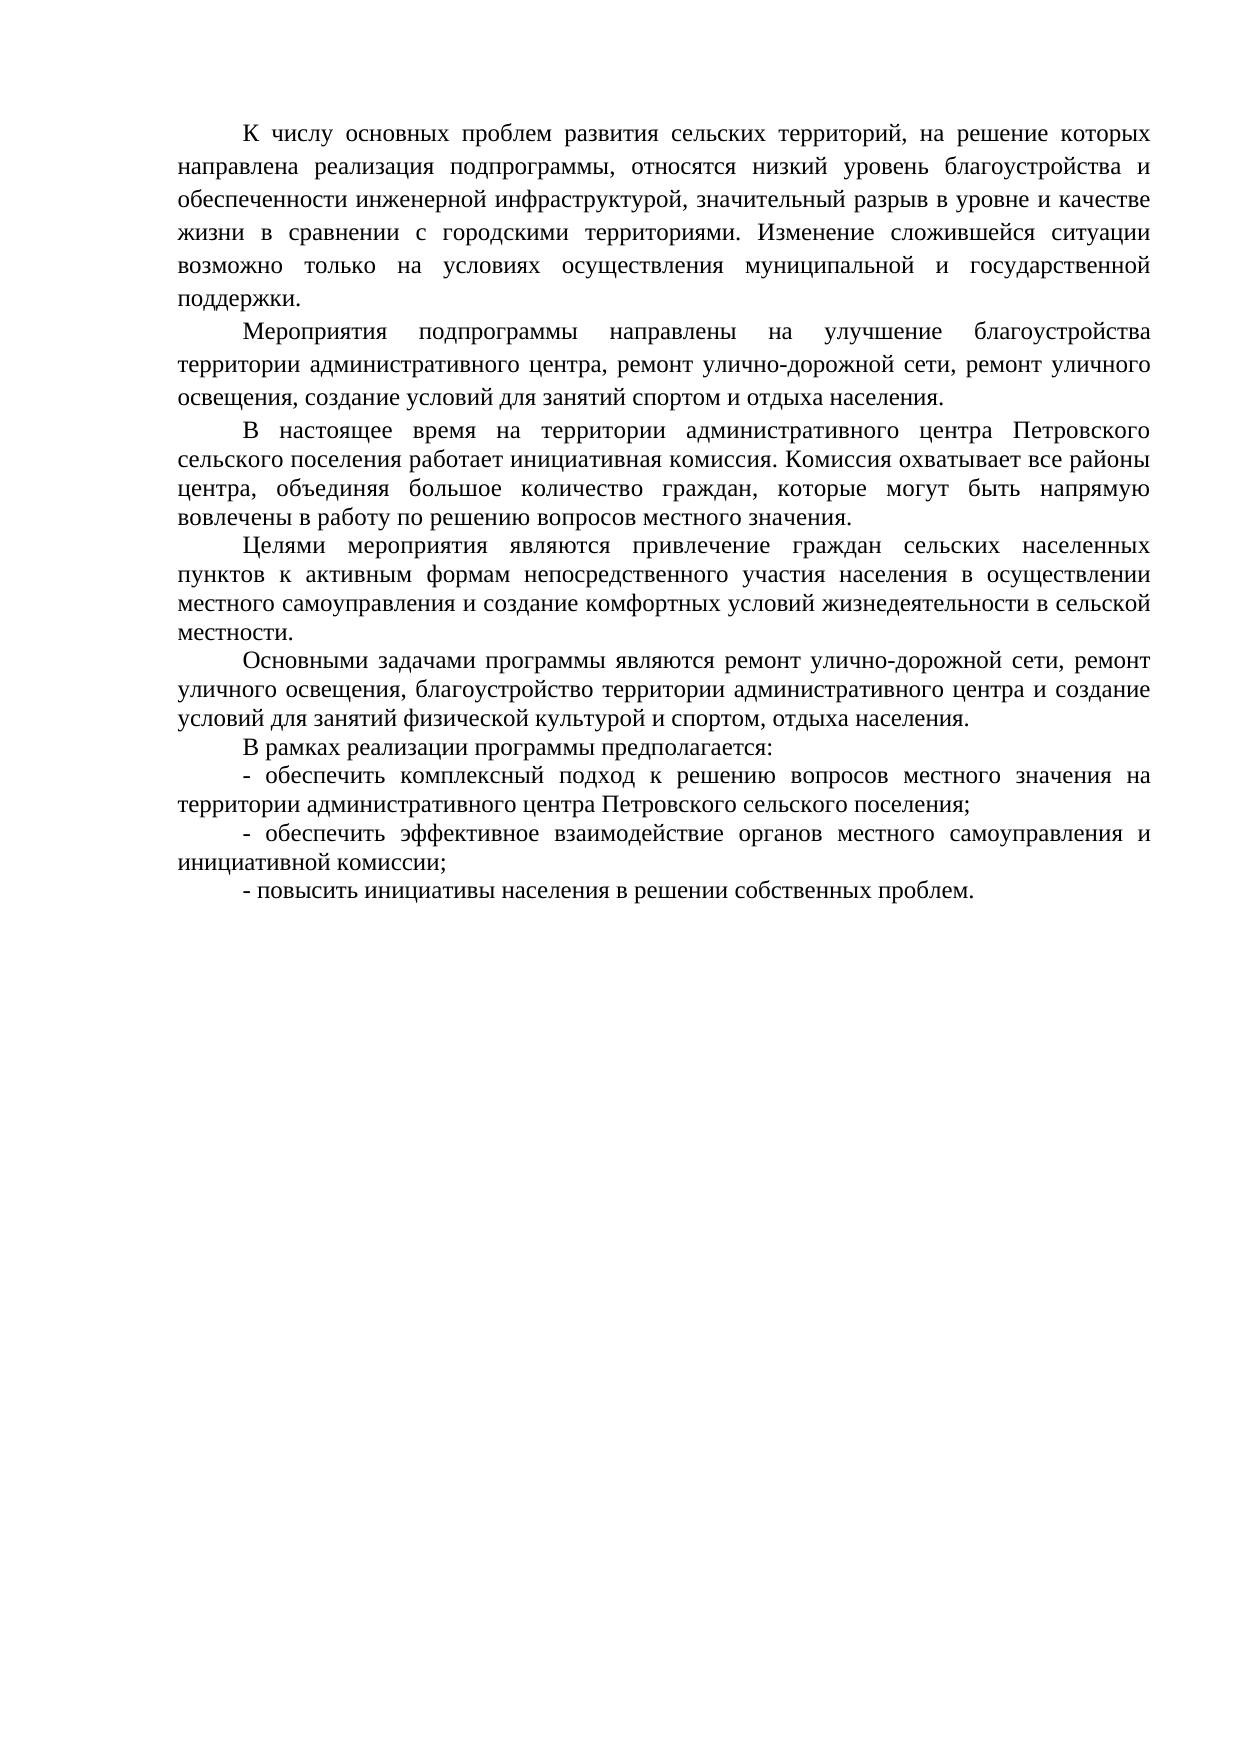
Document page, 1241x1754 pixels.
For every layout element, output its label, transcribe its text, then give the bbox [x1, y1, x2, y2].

text - обеспечить эффективное взаимодействие органов местного самоуправления и инициативной комиссии; [177, 818, 1152, 875]
text В рамках реализации программы предполагается: [177, 732, 1152, 760]
text - повысить инициативы населения в решении собственных проблем. [177, 875, 1152, 904]
text - обеспечить комплексный подход к решению вопросов местного значения на территории административного центра Петровского сельского поселения; [177, 760, 1152, 818]
text К числу основных проблем развития сельских территорий, на решение которых направлена реализация подпрограммы, относятся низкий уровень благоустройства и обеспеченности инженерной инфраструктурой, значительный разрыв в уровне и качестве жизни в сравнении с городскими территориями. Изменение сложившейся ситуации возможно только на условиях осуществления муниципальной и государственной поддержки. [177, 118, 1152, 312]
text Целями мероприятия являются привлечение граждан сельских населенных пунктов к активным формам непосредственного участия населения в осуществлении местного самоуправления и создание комфортных условий жизнедеятельности в сельской местности. [177, 530, 1152, 645]
text Мероприятия подпрограммы направлены на улучшение благоустройства территории административного центра, ремонт улично-дорожной сети, ремонт уличного освещения, создание условий для занятий спортом и отдыха населения. [177, 316, 1152, 411]
text В настоящее время на территории административного центра Петровского сельского поселения работает инициативная комиссия. Комиссия охватывает все районы центра, объединяя большое количество граждан, которые могут быть напрямую вовлечены в работу по решению вопросов местного значения. [177, 415, 1152, 530]
text Основными задачами программы являются ремонт улично-дорожной сети, ремонт уличного освещения, благоустройство территории административного центра и создание условий для занятий физической культурой и спортом, отдыха населения. [177, 645, 1152, 732]
